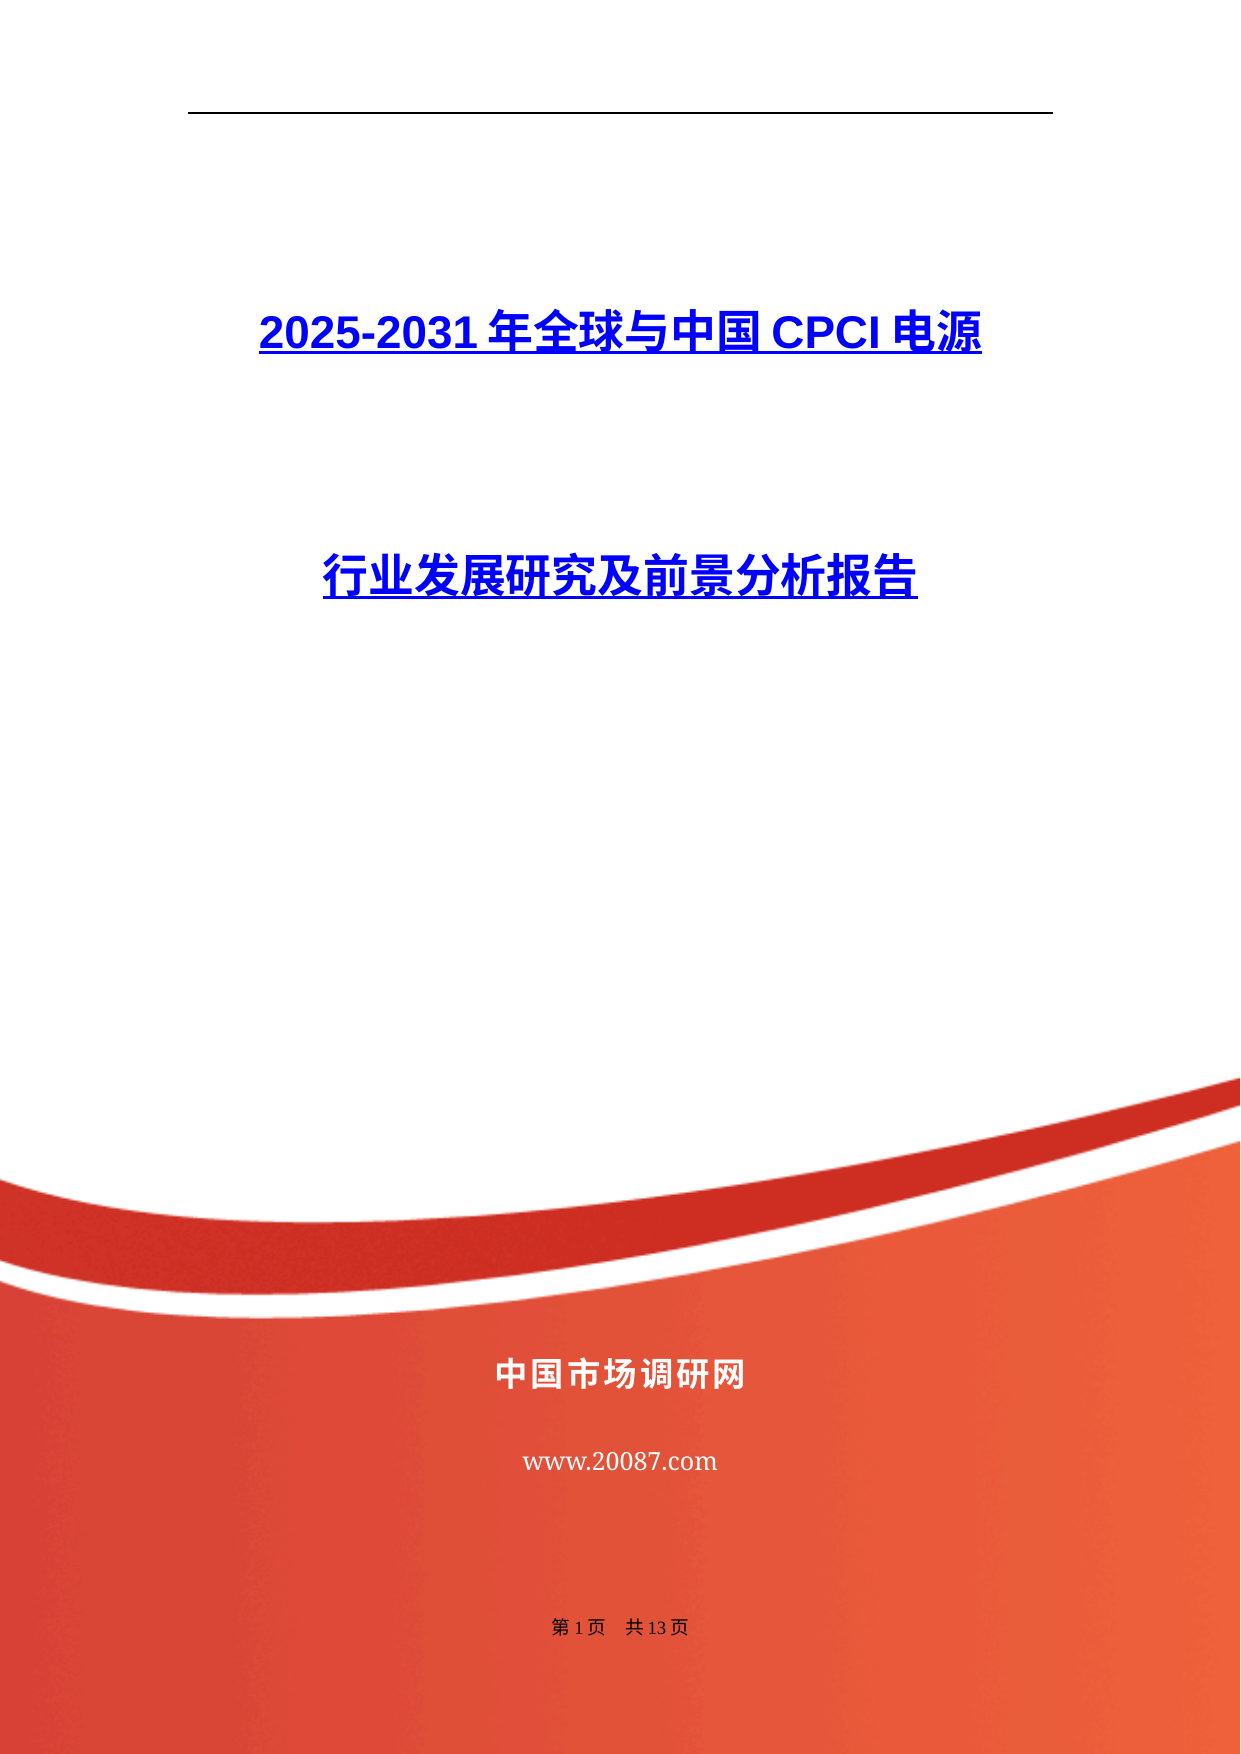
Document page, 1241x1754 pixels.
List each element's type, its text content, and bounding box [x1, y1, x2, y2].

subtitle 中国市场调研网 [187, 1339, 1053, 1404]
table_header 2025-2031年全球与中国CPCI电源行业发展研究及前景分析报告 [188, 207, 1053, 773]
text www.20087.com [187, 1428, 1053, 1493]
picture [0, 1006, 1241, 1754]
